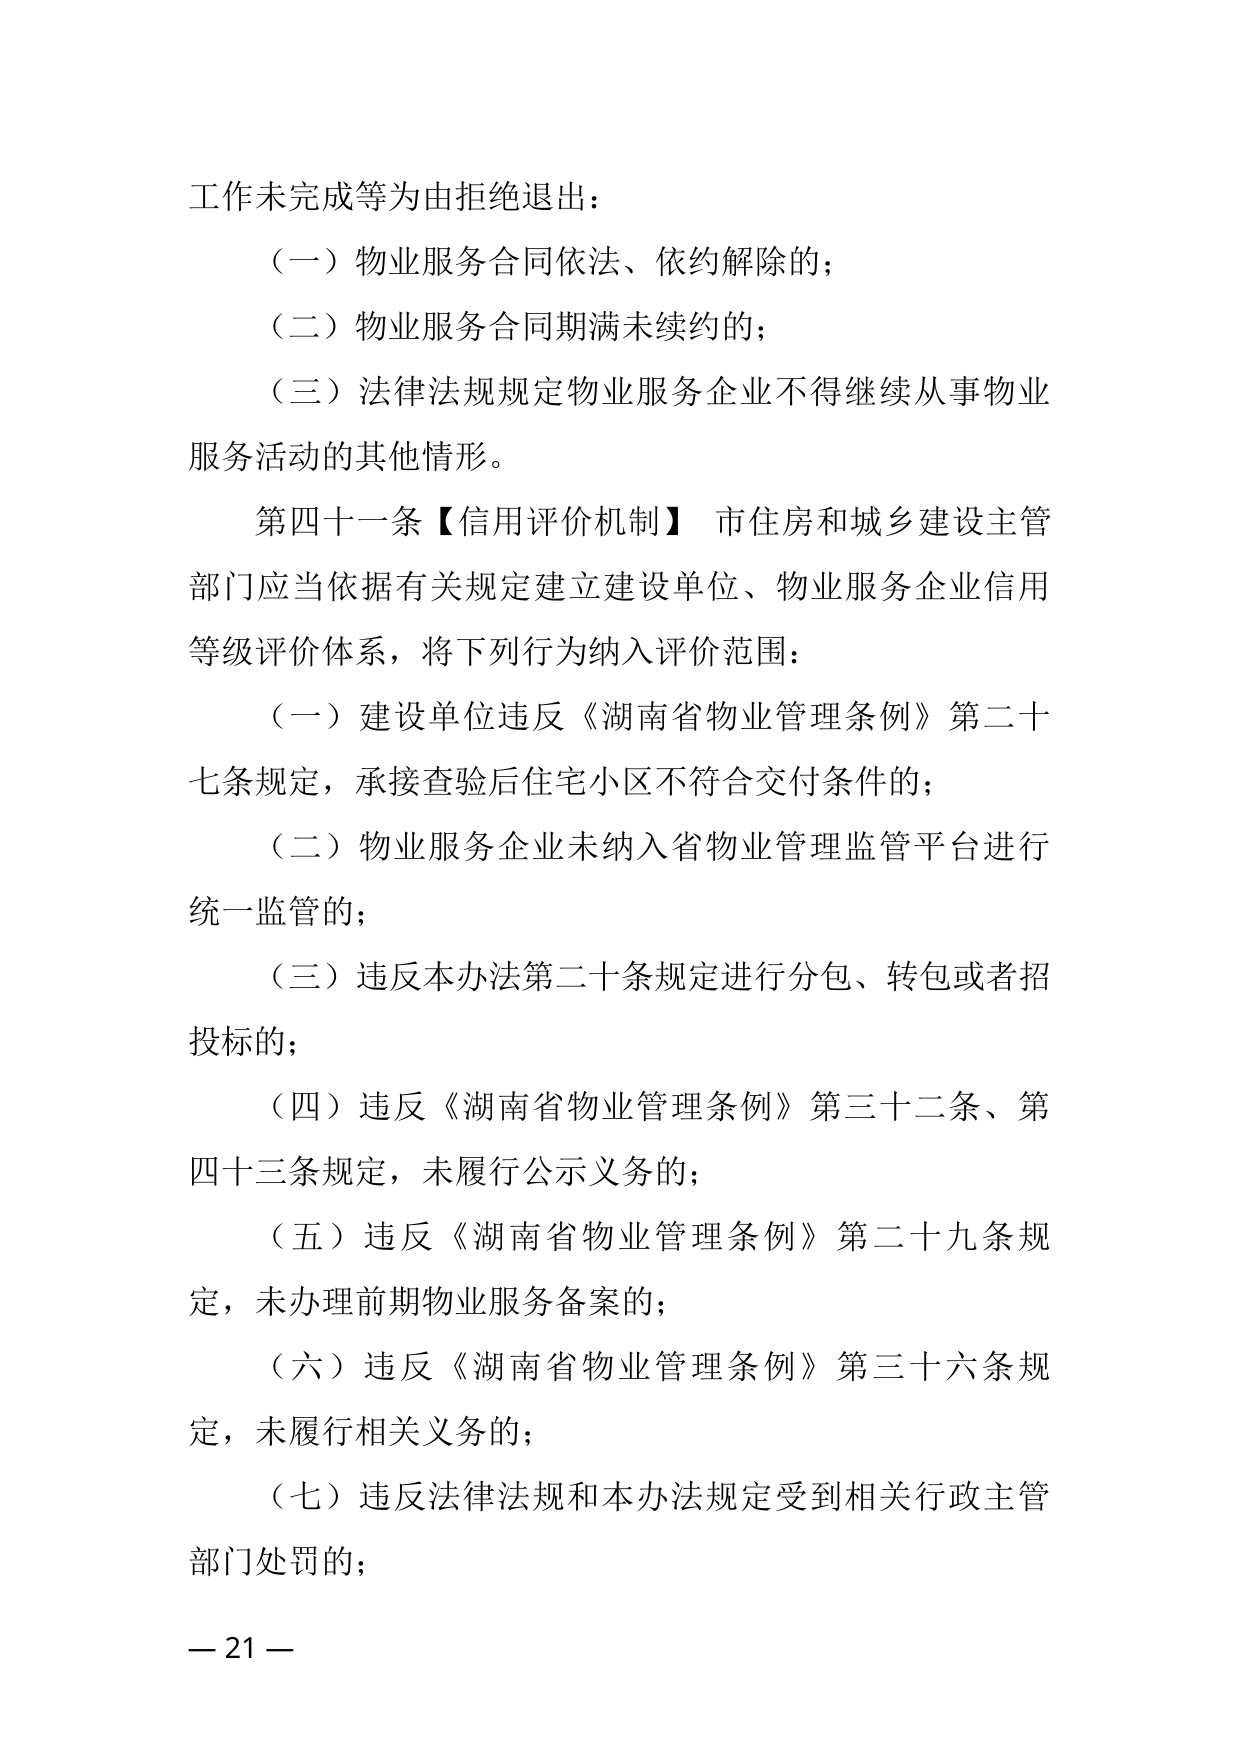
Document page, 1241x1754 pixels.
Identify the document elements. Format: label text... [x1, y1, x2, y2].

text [187, 162, 1053, 227]
text （二）物业服务企业未纳入省物业管理监管平台进行统一监管的； [187, 812, 1053, 942]
text （一）物业服务合同依法、依约解除的； [187, 227, 1053, 292]
text （四）违反《湖南省物业管理条例》第三十二条、第四十三条规定，未履行公示义务的； [187, 1072, 1053, 1202]
text （三）法律法规规定物业服务企业不得继续从事物业服务活动的其他情形。 [187, 357, 1053, 487]
text （一）建设单位违反《湖南省物业管理条例》第二十七条规定，承接查验后住宅小区不符合交付条件的； [187, 682, 1053, 812]
text （六）违反《湖南省物业管理条例》第三十六条规定，未履行相关义务的； [187, 1332, 1053, 1462]
text （五）违反《湖南省物业管理条例》第二十九条规定，未办理前期物业服务备案的； [187, 1202, 1053, 1332]
text （三）违反本办法第二十条规定进行分包、转包或者招投标的； [187, 942, 1053, 1072]
text （二）物业服务合同期满未续约的； [187, 292, 1053, 357]
text 第四十一条【信用评价机制】 市住房和城乡建设主管部门应当依据有关规定建立建设单位、物业服务企业信用等级评价体系，将下列行为纳入评价范围： [187, 487, 1053, 682]
text （七）违反法律法规和本办法规定受到相关行政主管部门处罚的； [187, 1462, 1053, 1592]
